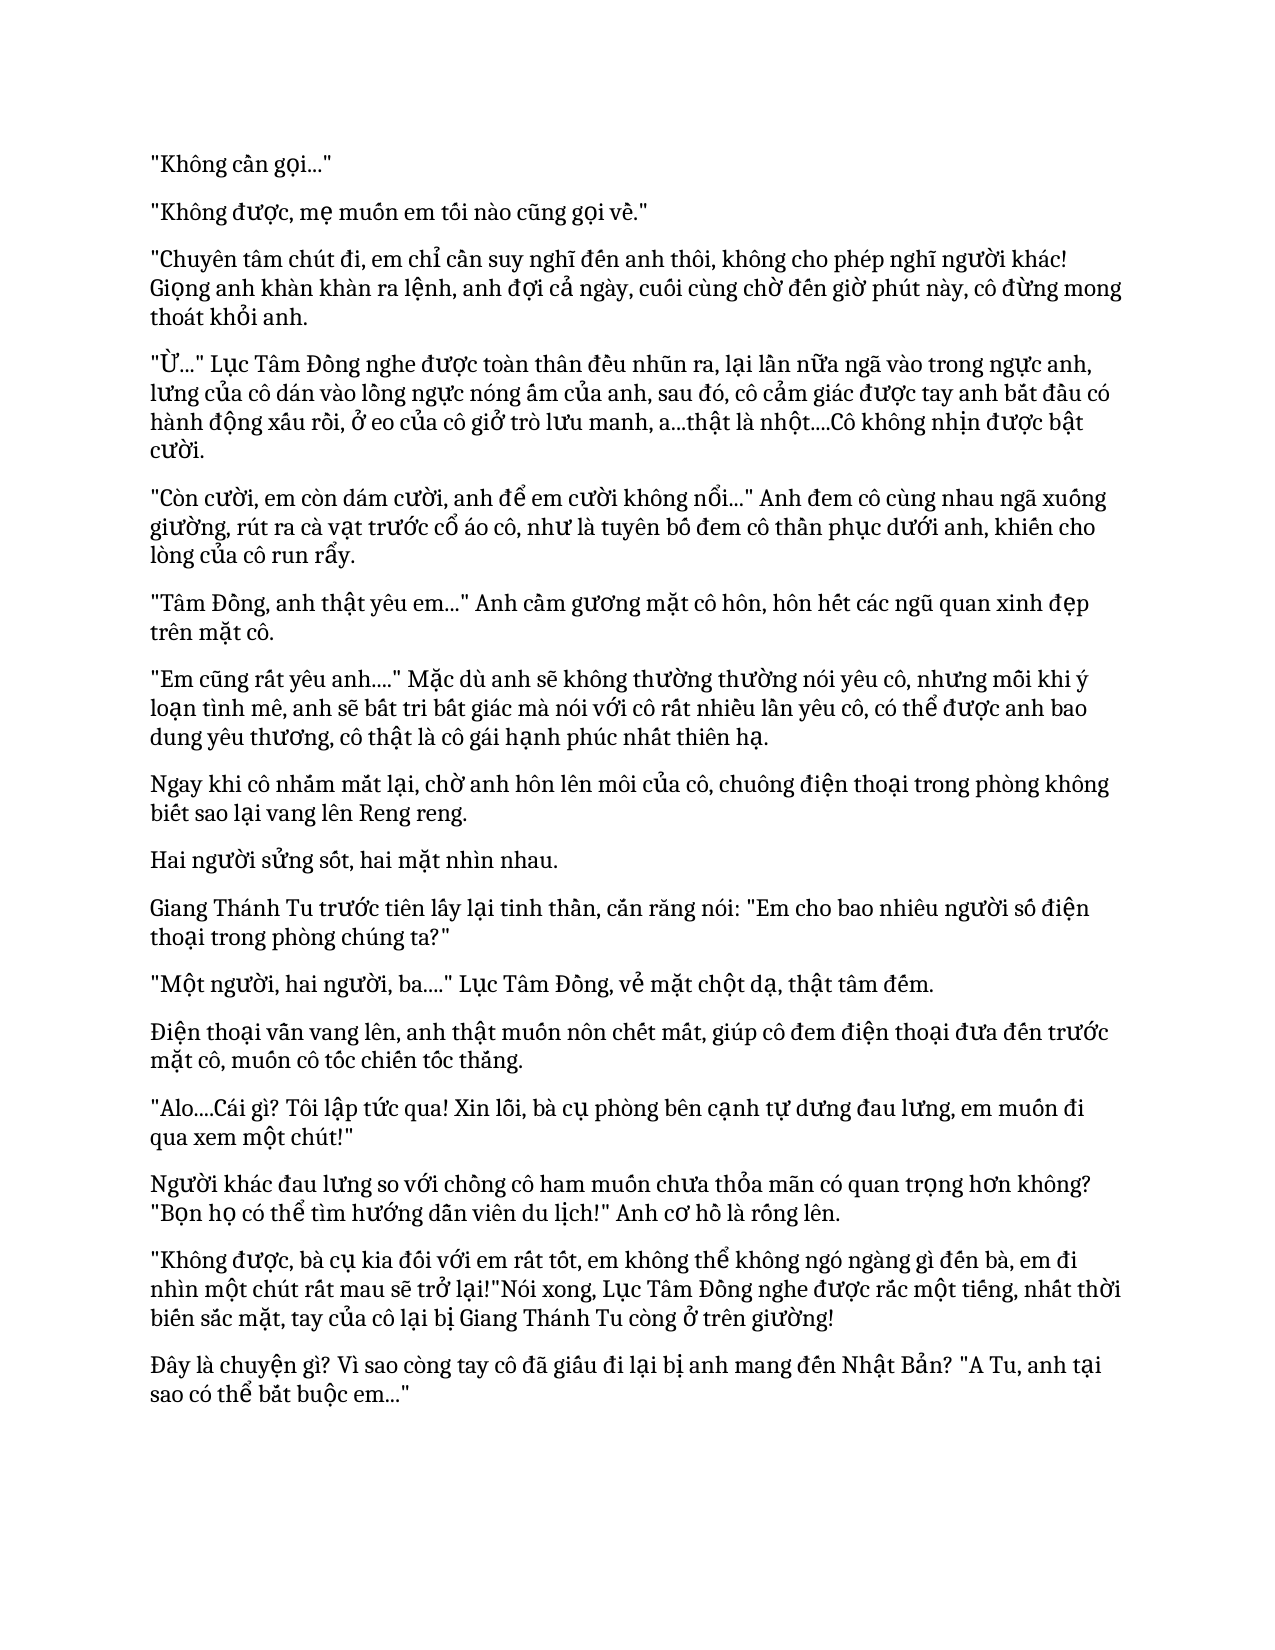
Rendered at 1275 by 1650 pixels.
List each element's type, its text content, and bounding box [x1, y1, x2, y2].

text Giang Thánh Tu trước tiên lấy lại tinh thần, cắn răng nói: "Em cho bao nhiêu người số điện thoại trong phòng chúng ta?" [150, 894, 1125, 951]
text "Em cũng rất yêu anh...." Mặc dù anh sẽ không thường thường nói yêu cô, nhưng mỗi khi ý loạn tình mê, anh sẽ bất tri bất giác mà nói với cô rất nhiều lần yêu cô, có thể được anh bao dung yêu thương, cô thật là cô gái hạnh phúc nhất thiên hạ. [150, 665, 1125, 751]
text "Một người, hai người, ba...." Lục Tâm Đồng, vẻ mặt chột dạ, thật tâm đếm. [150, 970, 1125, 999]
text Hai người sửng sốt, hai mặt nhìn nhau. [150, 846, 1125, 875]
text Người khác đau lưng so với chồng cô ham muốn chưa thỏa mãn có quan trọng hơn không? "Bọn họ có thể tìm hướng dẫn viên du lịch!" Anh cơ hồ là rống lên. [150, 1170, 1125, 1227]
text "Không được, mẹ muốn em tối nào cũng gọi về." [150, 197, 1125, 226]
text "Ừ..." Lục Tâm Đồng nghe được toàn thân đều nhũn ra, lại lần nữa ngã vào trong ngực anh, lưng của cô dán vào lồng ngực nóng ấm của anh, sau đó, cô cảm giác được tay anh bắt đầu có hành động xấu rồi, ở eo của cô giở trò lưu manh, a...thật là nhột....Cô không nhịn được bật cười. [150, 350, 1125, 465]
text Điện thoại vẫn vang lên, anh thật muốn nôn chết mất, giúp cô đem điện thoại đưa đến trước mặt cô, muốn cô tốc chiến tốc thắng. [150, 1017, 1125, 1075]
text "Không cần gọi..." [150, 150, 1125, 179]
text "Chuyên tâm chút đi, em chỉ cần suy nghĩ đến anh thôi, không cho phép nghĩ người khác! Giọng anh khàn khàn ra lệnh, anh đợi cả ngày, cuối cùng chờ đến giờ phút này, cô đừng mong thoát khỏi anh. [150, 245, 1125, 331]
text "Tâm Đồng, anh thật yêu em..." Anh cầm gương mặt cô hôn, hôn hết các ngũ quan xinh đẹp trên mặt cô. [150, 589, 1125, 646]
text "Alo....Cái gì? Tôi lập tức qua! Xin lỗi, bà cụ phòng bên cạnh tự dưng đau lưng, em muốn đi qua xem một chút!" [150, 1094, 1125, 1151]
text "Không được, bà cụ kia đối với em rất tốt, em không thể không ngó ngàng gì đến bà, em đi nhìn một chút rất mau sẽ trở lại!"Nói xong, Lục Tâm Đồng nghe được rắc một tiếng, nhất thời biến sắc mặt, tay của cô lại bị Giang Thánh Tu còng ở trên giường! [150, 1246, 1125, 1332]
text "Còn cười, em còn dám cười, anh để em cười không nổi..." Anh đem cô cùng nhau ngã xuống giường, rút ra cà vạt trước cổ áo cô, như là tuyên bố đem cô thần phục dưới anh, khiến cho lòng của cô run rẩy. [150, 484, 1125, 570]
text Ngay khi cô nhắm mắt lại, chờ anh hôn lên môi của cô, chuông điện thoại trong phòng không biết sao lại vang lên Reng reng. [150, 770, 1125, 827]
text Đây là chuyện gì? Vì sao còng tay cô đã giấu đi lại bị anh mang đến Nhật Bản? "A Tu, anh tại sao có thể bắt buộc em..." [150, 1351, 1125, 1409]
